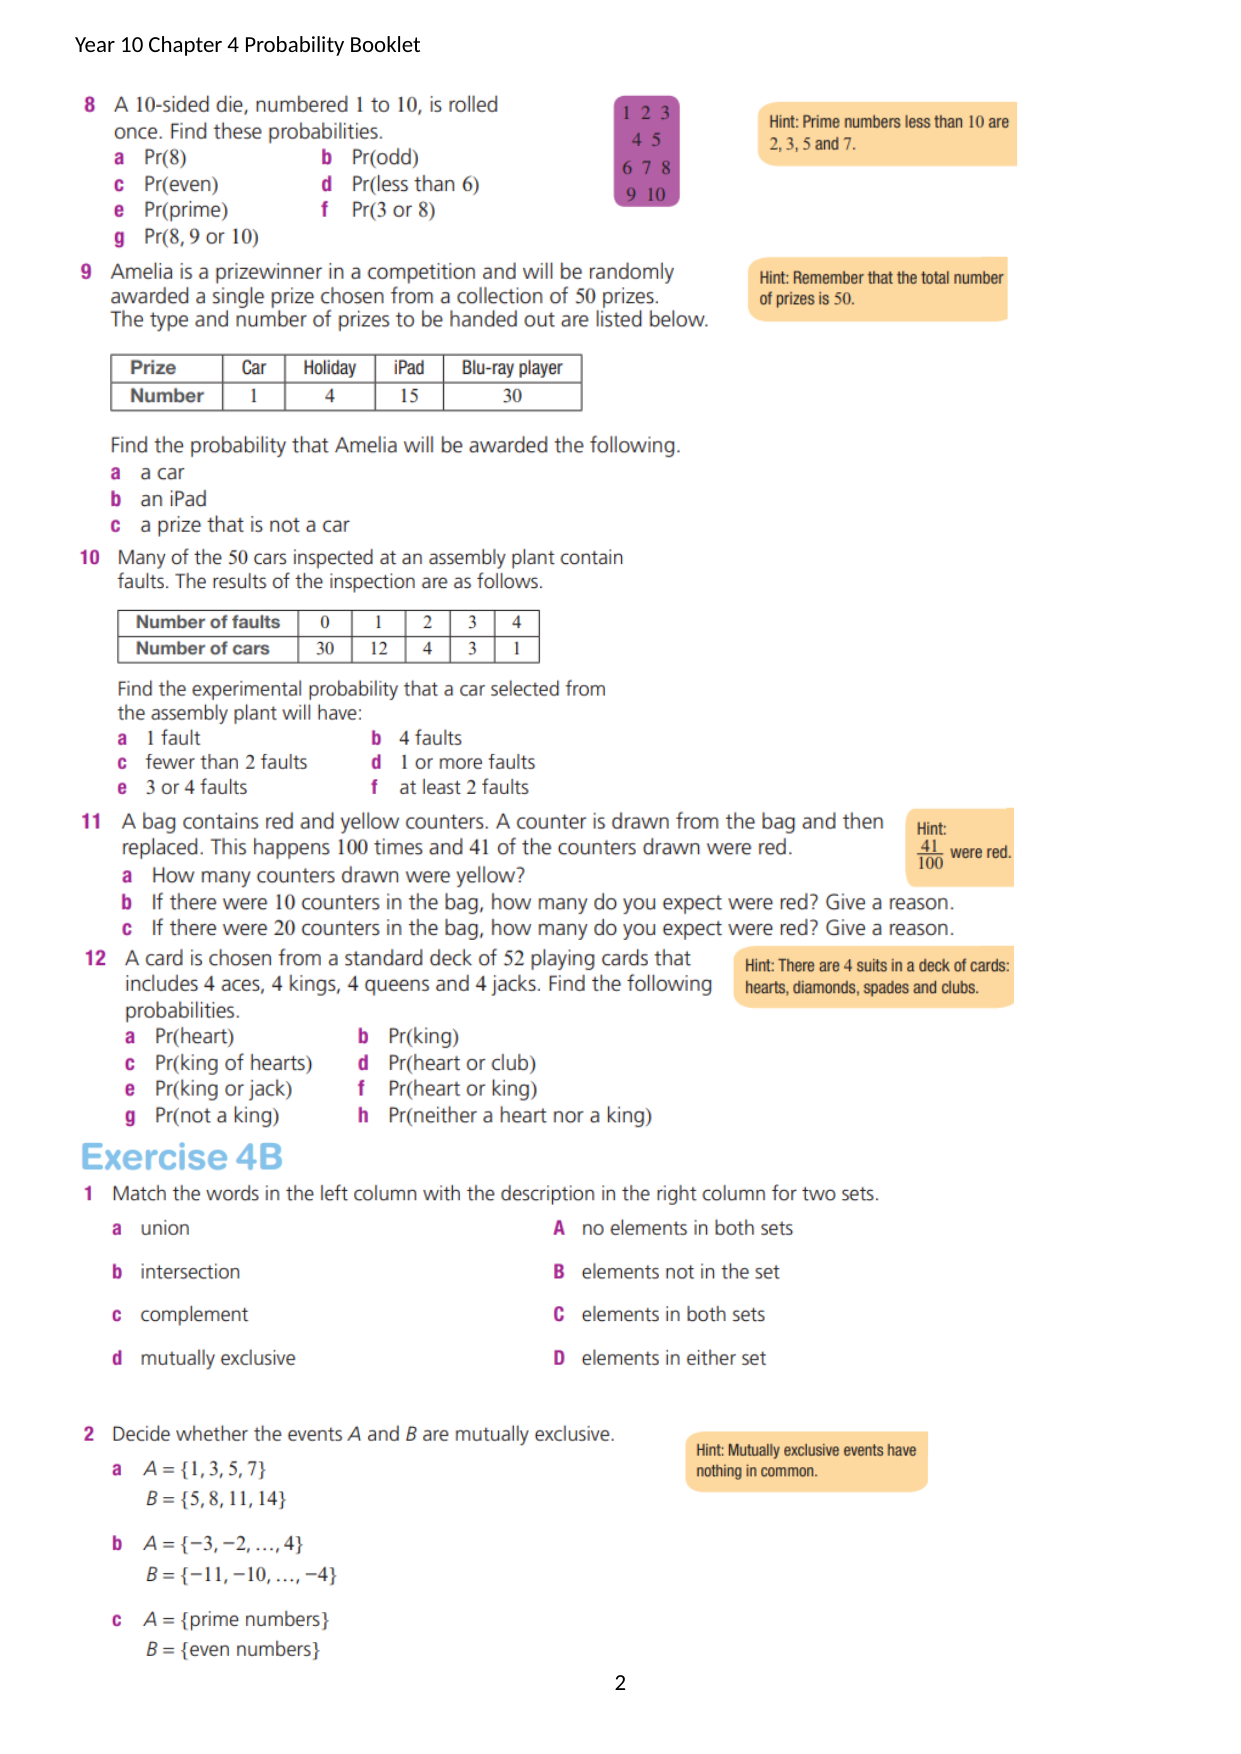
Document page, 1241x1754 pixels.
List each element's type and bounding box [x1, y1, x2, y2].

picture [75, 86, 1018, 251]
picture [75, 1132, 911, 1174]
picture [75, 539, 629, 802]
picture [75, 252, 1008, 538]
picture [75, 941, 1014, 1131]
picture [75, 1175, 929, 1664]
picture [75, 803, 1014, 940]
